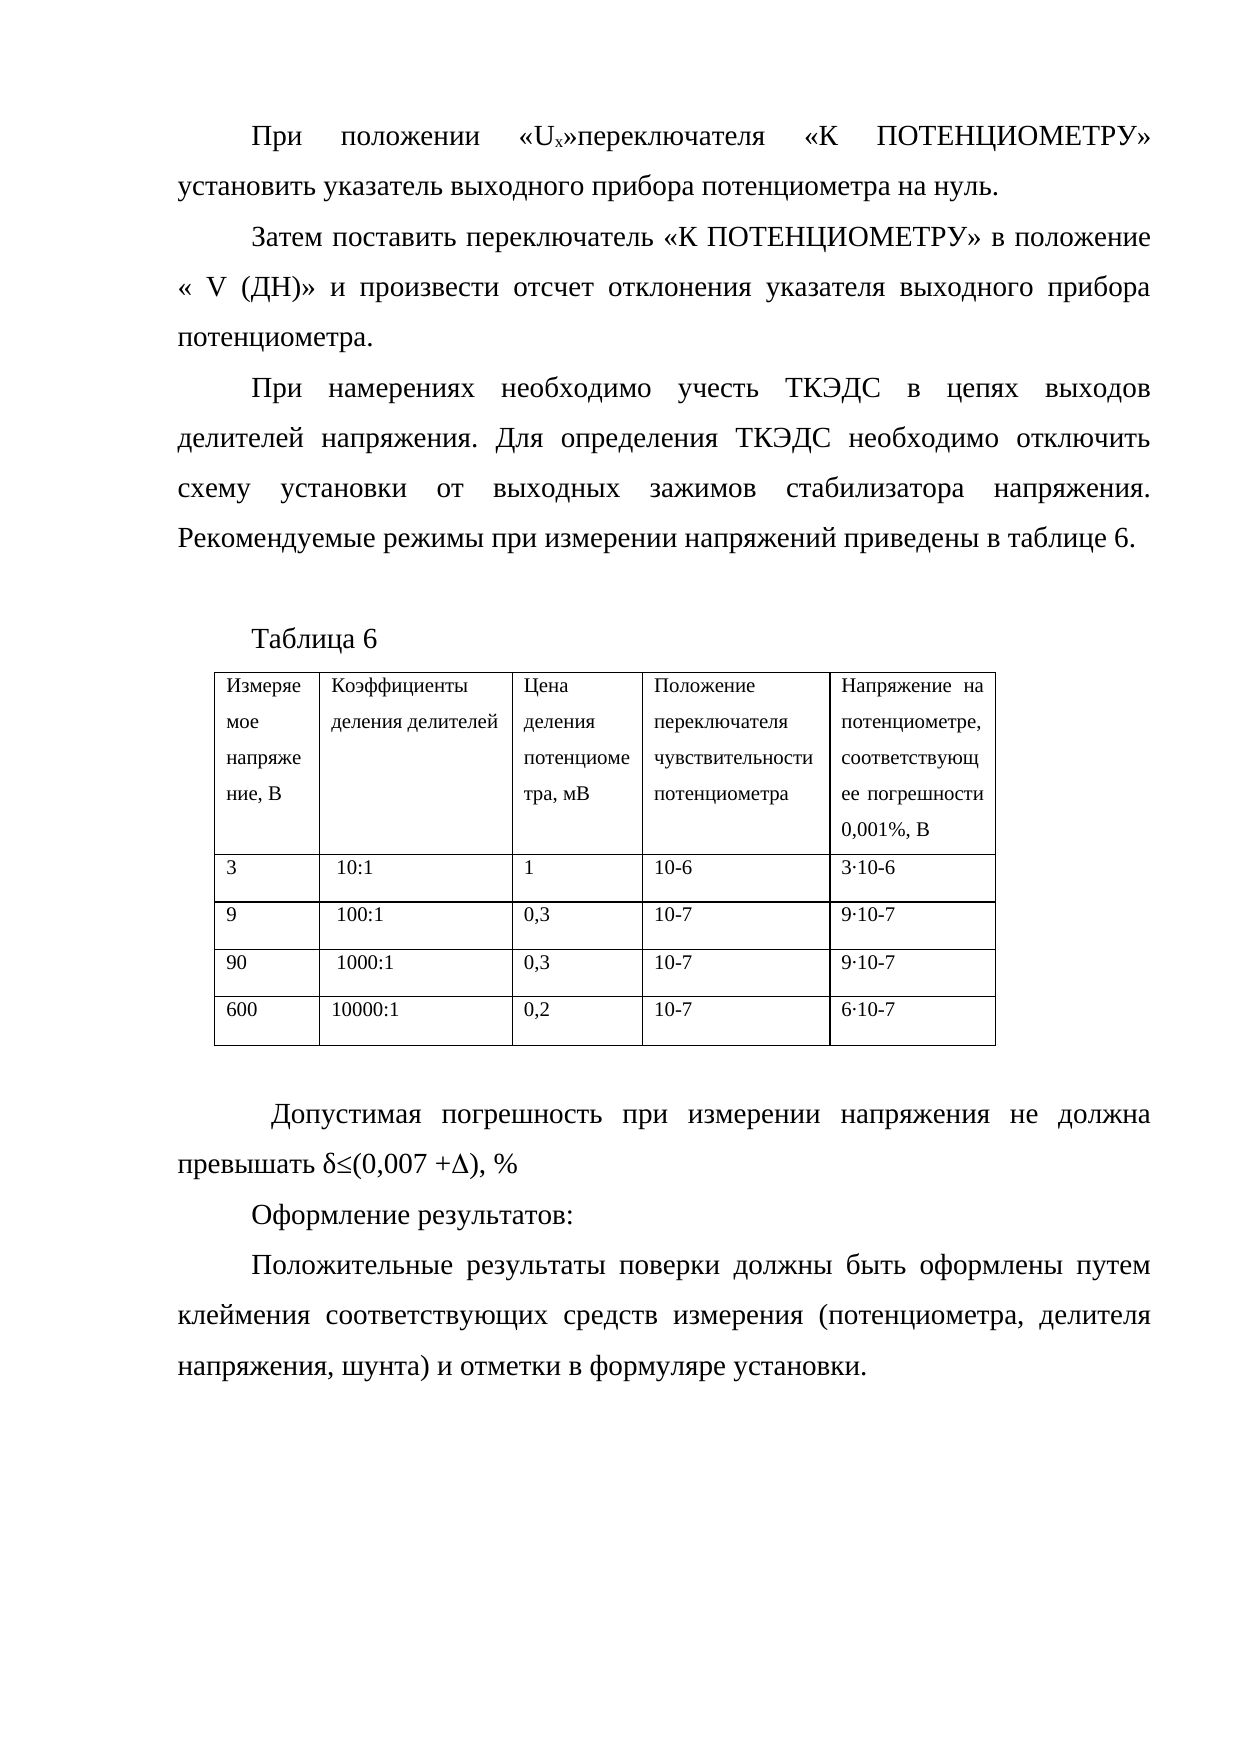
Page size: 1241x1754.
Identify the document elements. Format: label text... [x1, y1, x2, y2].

text Положительные результаты поверки должны быть оформлены путем клеймения соответствующих средств измерения (потенциометра, делителя напряжения, шунта) и отметки в формуляре установки. [177, 1247, 1152, 1381]
table_cell 10-6 [643, 855, 829, 901]
table_cell 0,2 [513, 997, 642, 1045]
table_cell 10000:1 [320, 997, 512, 1045]
text Затем поставить переключатель «К ПОТЕНЦИОМЕТРУ» в положение « V (ДН)» и произвести отсчет отклонения указателя выходного прибора потенциометра. [177, 219, 1152, 353]
table_cell 10-7 [643, 950, 829, 996]
table_cell 0,3 [513, 903, 642, 949]
table_cell 1 [513, 855, 642, 901]
table_cell 10-7 [643, 903, 829, 949]
table_cell 600 [215, 997, 319, 1045]
text При намерениях необходимо учесть ТКЭДС в цепях выходов делителей напряжения. Для определения ТКЭДС необходимо отключить схему установки от выходных зажимов стабилизатора напряжения. Рекомендуемые режимы при измерении напряжений приведены в таблице 6. [177, 370, 1152, 554]
text Оформление результатов: [177, 1197, 1152, 1230]
text Таблица 6 [177, 621, 1152, 655]
table_header Положение переключателя чувствительности потенциометра [643, 673, 829, 854]
table_cell 9 [215, 903, 319, 949]
table_cell 10-7 [643, 997, 829, 1045]
table_cell 10:1 [320, 855, 512, 901]
text Допустимая погрешность при измерении напряжения не должна превышать δ≤(0,007 +), % [177, 1096, 1152, 1180]
table_header Измеряемое напряжение, В [215, 673, 319, 854]
table_cell 6∙10-7 [831, 997, 995, 1045]
table_cell 9∙10-7 [831, 950, 995, 996]
table_cell 3∙10-6 [831, 855, 995, 901]
table_header Цена деления потенциометра, мВ [513, 673, 642, 854]
table_cell 90 [215, 950, 319, 996]
table_cell 3 [215, 855, 319, 901]
table_header Коэффициенты деления делителей [320, 673, 512, 854]
text При положении «Uх»переключателя «К ПОТЕНЦИОМЕТРУ» установить указатель выходного прибора потенциометра на нуль. [177, 118, 1152, 202]
table_cell 1000:1 [320, 950, 512, 996]
table_cell 100:1 [320, 903, 512, 949]
table_header Напряжение на потенциометре, соответствующее погрешности 0,001%, В [831, 673, 995, 854]
table_cell 0,3 [513, 950, 642, 996]
table_cell 9∙10-7 [831, 903, 995, 949]
